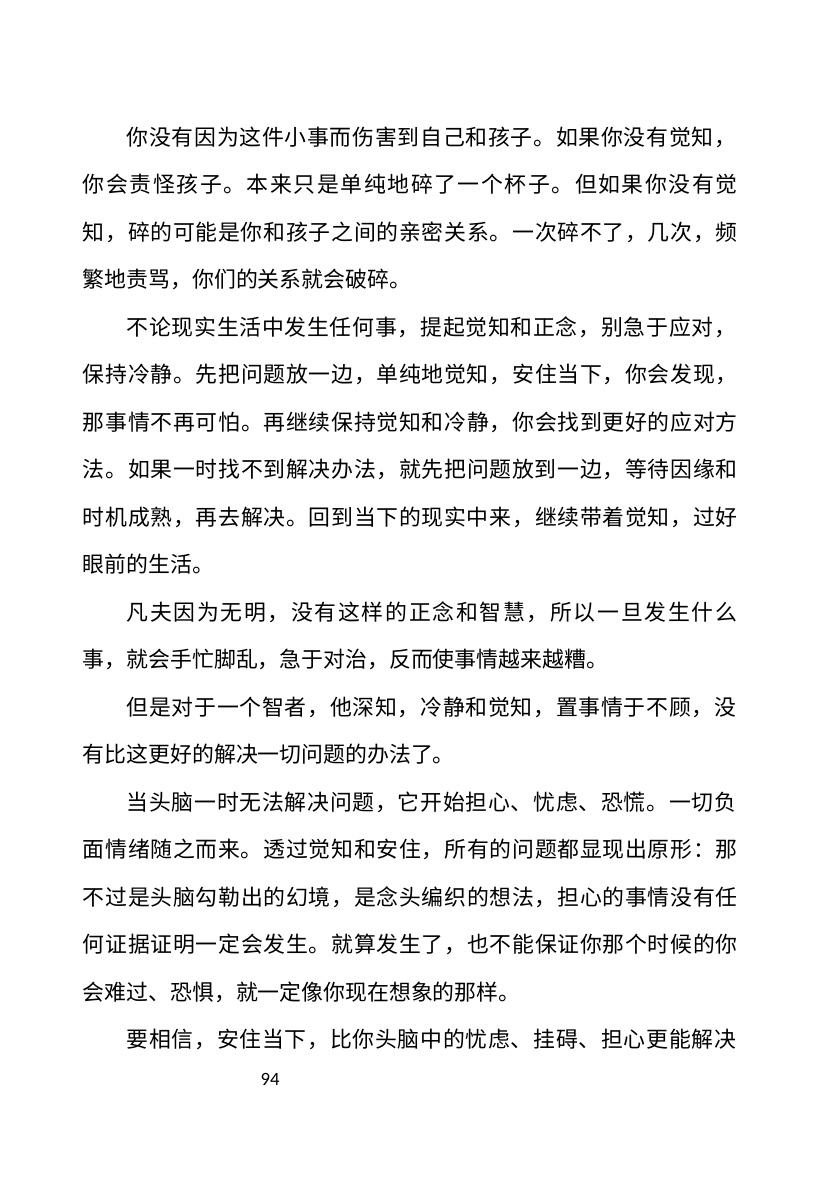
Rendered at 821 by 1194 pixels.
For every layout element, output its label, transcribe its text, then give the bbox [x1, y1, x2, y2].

text 凡夫因为无明，没有这样的正念和智慧，所以一旦发生什么事，就会手忙脚乱，急于对治，反而使事情越来越糟。 [83, 595, 738, 674]
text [83, 1022, 738, 1054]
text 当头脑一时无法解决问题，它开始担心、忧虑、恐慌。一切负面情绪随之而来。透过觉知和安住，所有的问题都显现出原形：那不过是头脑勾勒出的幻境，是念头编织的想法，担心的事情没有任何证据证明一定会发生。就算发生了，也不能保证你那个时候的你会难过、恐惧，就一定像你现在想象的那样。 [83, 785, 738, 1007]
text 不论现实生活中发生任何事，提起觉知和正念，别急于应对，保持冷静。先把问题放一边，单纯地觉知，安住当下，你会发现，那事情不再可怕。再继续保持觉知和冷静，你会找到更好的应对方法。如果一时找不到解决办法，就先把问题放到一边，等待因缘和时机成熟，再去解决。回到当下的现实中来，继续带着觉知，过好眼前的生活。 [83, 310, 738, 579]
text 但是对于一个智者，他深知，冷静和觉知，置事情于不顾，没有比这更好的解决一切问题的办法了。 [83, 690, 738, 769]
text 你没有因为这件小事而伤害到自己和孩子。如果你没有觉知，你会责怪孩子。本来只是单纯地碎了一个杯子。但如果你没有觉知，碎的可能是你和孩子之间的亲密关系。一次碎不了，几次，频繁地责骂，你们的关系就会破碎。 [83, 120, 738, 294]
